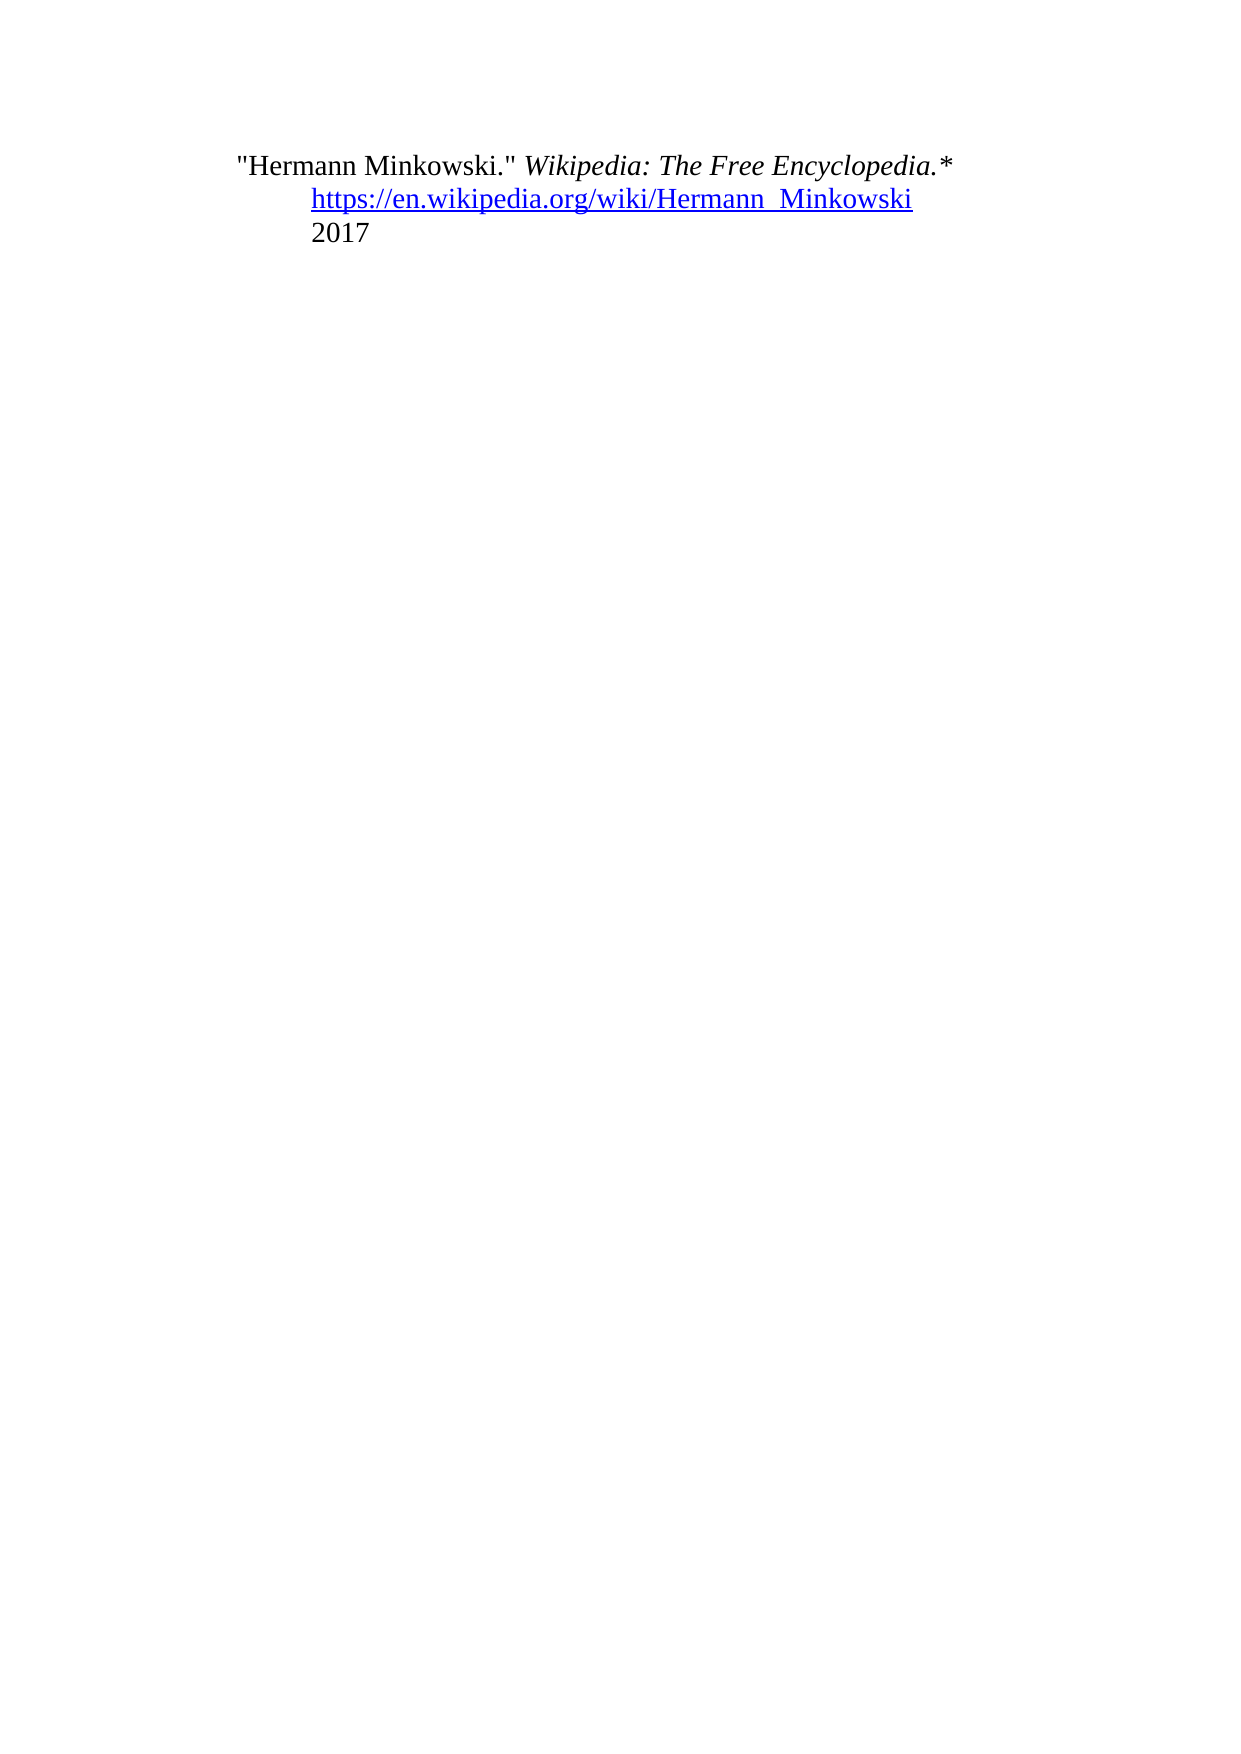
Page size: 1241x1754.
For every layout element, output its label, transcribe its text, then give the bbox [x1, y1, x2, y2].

text 2017 [236, 215, 1078, 248]
text https://en.wikipedia.org/wiki/Hermann_Minkowski [236, 181, 1078, 215]
text "Hermann Minkowski." Wikipedia: The Free Encyclopedia.* [236, 148, 1078, 181]
